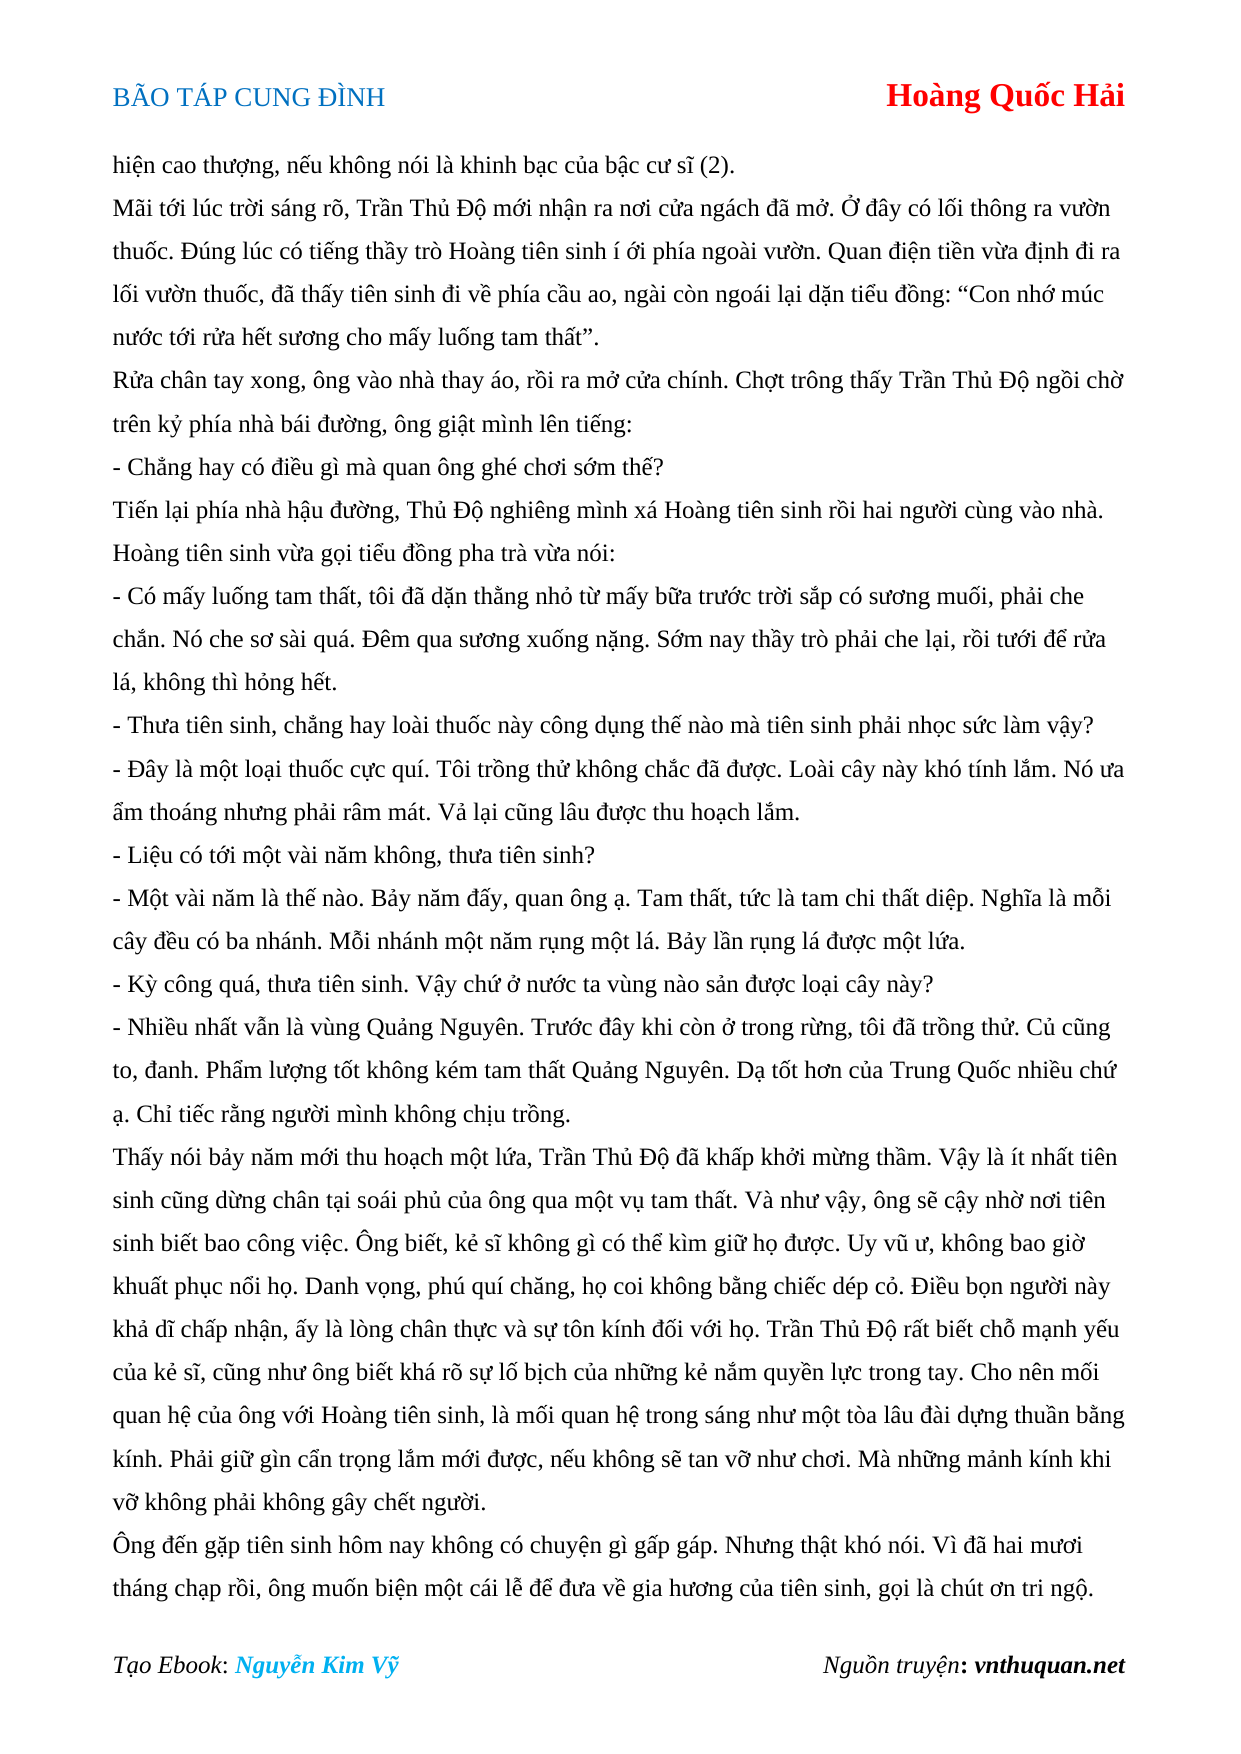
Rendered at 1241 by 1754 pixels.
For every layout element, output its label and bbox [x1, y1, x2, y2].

text [112, 150, 1128, 1602]
